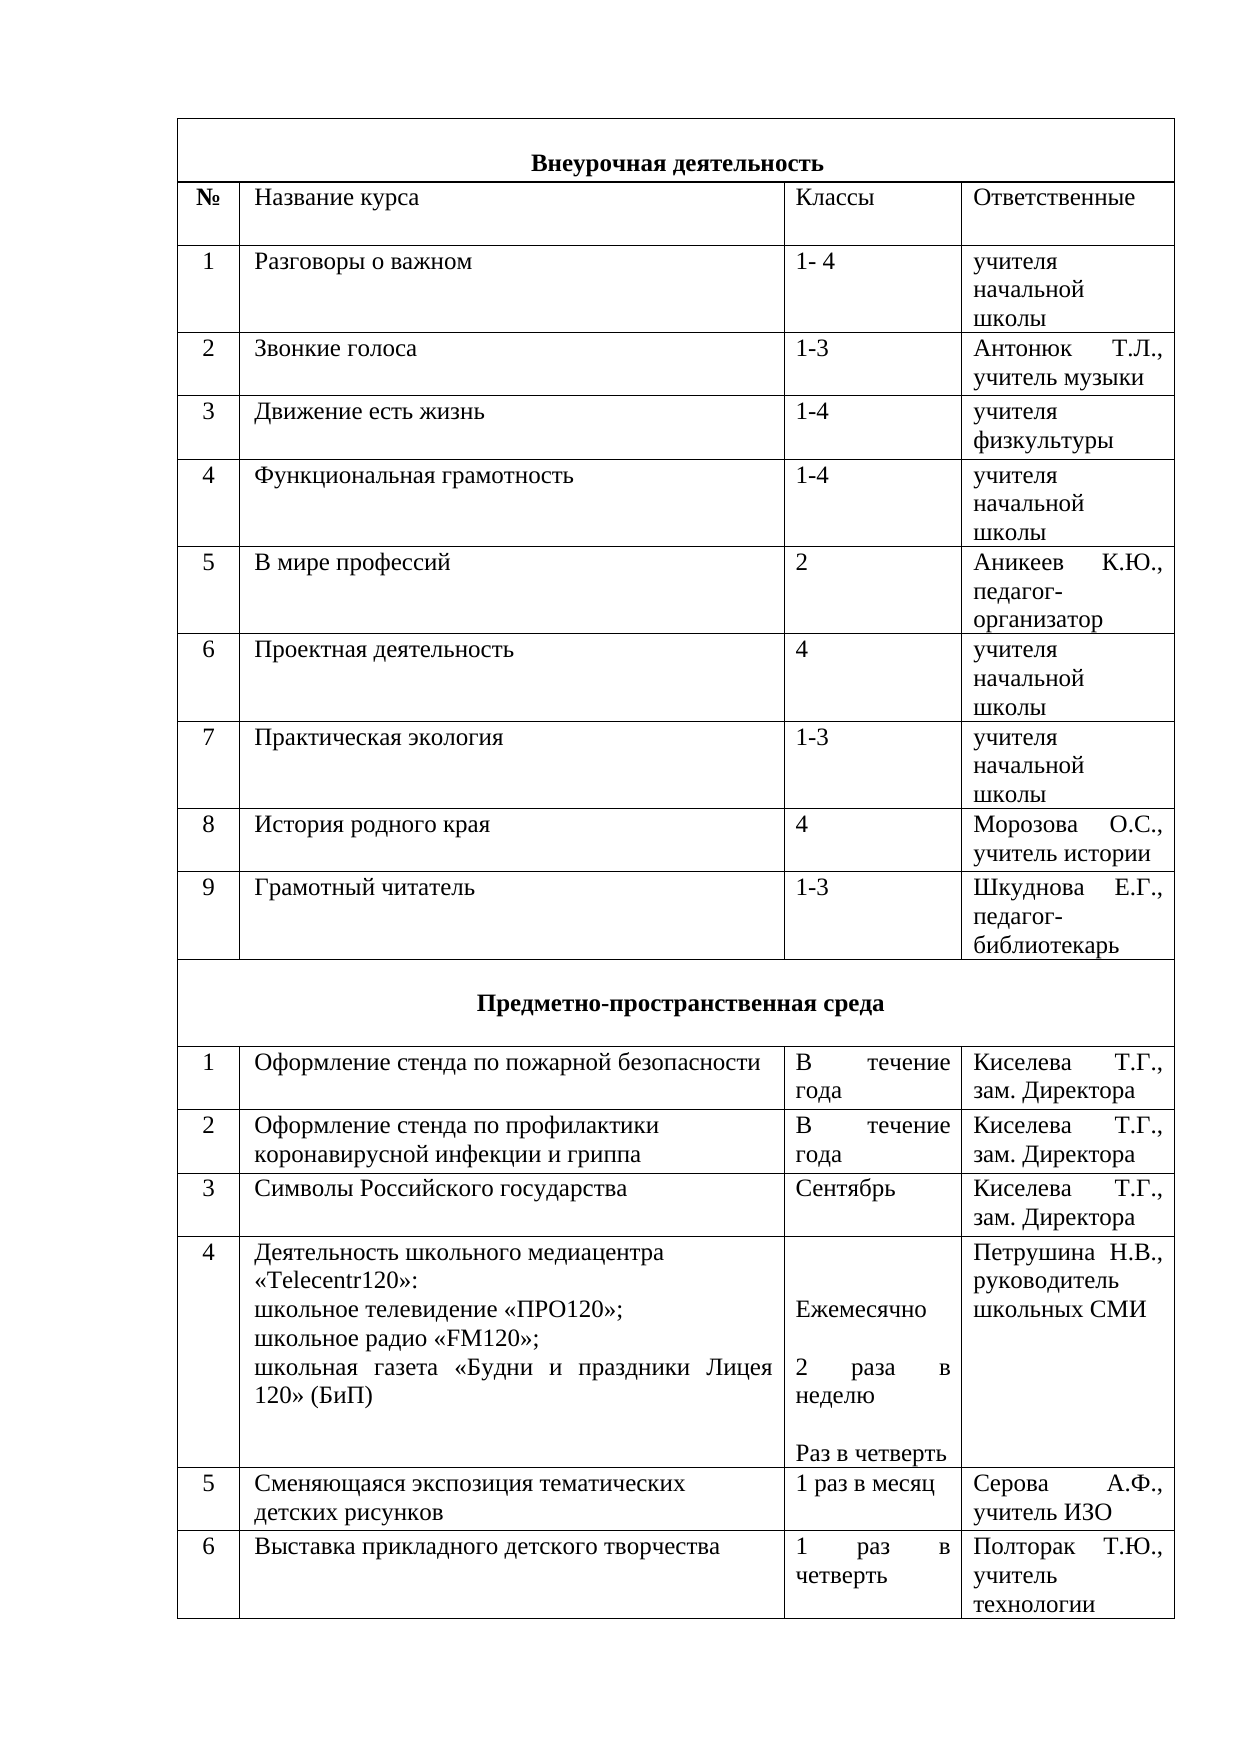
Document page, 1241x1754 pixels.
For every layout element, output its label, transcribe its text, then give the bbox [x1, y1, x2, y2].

table_cell 1-4 [785, 460, 961, 546]
table_cell Ежемесячно 2 раза в неделю Раз в четверть [785, 1237, 961, 1467]
table_cell Ответственные [962, 183, 1174, 245]
table_cell 9 [178, 872, 239, 958]
table_cell 7 [178, 722, 239, 808]
table_cell Аникеев К.Ю., педагог-организатор [962, 547, 1174, 633]
table_cell 2 [178, 333, 239, 395]
table_cell 1 раз в месяц [785, 1468, 961, 1530]
table_cell Оформление стенда по профилактики коронавирусной инфекции и гриппа [240, 1110, 784, 1172]
table_cell 2 [785, 547, 961, 633]
table_cell учителя физкультуры [962, 396, 1174, 459]
table_cell учителя начальной школы [962, 722, 1174, 808]
table_cell 4 [785, 809, 961, 871]
table_cell 2 [178, 1110, 239, 1172]
table_cell 3 [178, 396, 239, 459]
table_cell 1-4 [785, 396, 961, 459]
table_cell 8 [178, 809, 239, 871]
table_cell Антонюк Т.Л., учитель музыки [962, 333, 1174, 395]
table_cell Символы Российского государства [240, 1174, 784, 1236]
table_cell 1 [178, 1047, 239, 1109]
table_cell В мире профессий [240, 547, 784, 633]
table_cell Движение есть жизнь [240, 396, 784, 459]
table_cell Сменяющаяся экспозиция тематических детских рисунков [240, 1468, 784, 1530]
table_cell 1-3 [785, 722, 961, 808]
table_cell В течение года [785, 1047, 961, 1109]
table_cell Петрушина Н.В., руководитель школьных СМИ [962, 1237, 1174, 1467]
table_cell 1-3 [785, 333, 961, 395]
table_cell Киселева Т.Г., зам. Директора [962, 1047, 1174, 1109]
table_cell 1-3 [785, 872, 961, 958]
table_cell Шкуднова Е.Г., педагог-библиотекарь [962, 872, 1174, 958]
table_cell Морозова О.С., учитель истории [962, 809, 1174, 871]
table_cell Серова А.Ф., учитель ИЗО [962, 1468, 1174, 1530]
table_cell Практическая экология [240, 722, 784, 808]
table_cell 5 [178, 1468, 239, 1530]
table_cell Разговоры о важном [240, 246, 784, 332]
table_cell учителя начальной школы [962, 246, 1174, 332]
table_cell 3 [178, 1174, 239, 1236]
table_cell Деятельность школьного медиацентра «Telecentr120»: школьное телевидение «ПРО120»; школьное радио «FM120»; школьная газета «Будни и праздники Лицея 120» (БиП) [240, 1237, 784, 1467]
table_cell Проектная деятельность [240, 634, 784, 721]
table_cell 4 [178, 1237, 239, 1467]
table_cell Полторак Т.Ю., учитель технологии [962, 1531, 1174, 1617]
table_cell В течение года [785, 1110, 961, 1172]
table_cell учителя начальной школы [962, 634, 1174, 721]
table_cell Выставка прикладного детского творчества [240, 1531, 784, 1617]
table_cell Функциональная грамотность [240, 460, 784, 546]
table_cell учителя начальной школы [962, 460, 1174, 546]
table_cell История родного края [240, 809, 784, 871]
table_cell № [178, 183, 239, 245]
table_cell Киселева Т.Г., зам. Директора [962, 1174, 1174, 1236]
table_cell Грамотный читатель [240, 872, 784, 958]
table_cell 1- 4 [785, 246, 961, 332]
table_cell Классы [785, 183, 961, 245]
table_cell Звонкие голоса [240, 333, 784, 395]
table_cell 5 [178, 547, 239, 633]
table_cell 6 [178, 634, 239, 721]
table_cell 4 [785, 634, 961, 721]
table_cell Внеурочная деятельность [178, 119, 1174, 181]
table_cell 1 раз в четверть [785, 1531, 961, 1617]
table_cell 1 [178, 246, 239, 332]
table_cell Сентябрь [785, 1174, 961, 1236]
table_cell Предметно-пространственная среда [178, 960, 1174, 1046]
table_cell Оформление стенда по пожарной безопасности [240, 1047, 784, 1109]
table_cell Название курса [240, 183, 784, 245]
table_cell 6 [178, 1531, 239, 1617]
table_cell 4 [178, 460, 239, 546]
table_cell Киселева Т.Г., зам. Директора [962, 1110, 1174, 1172]
